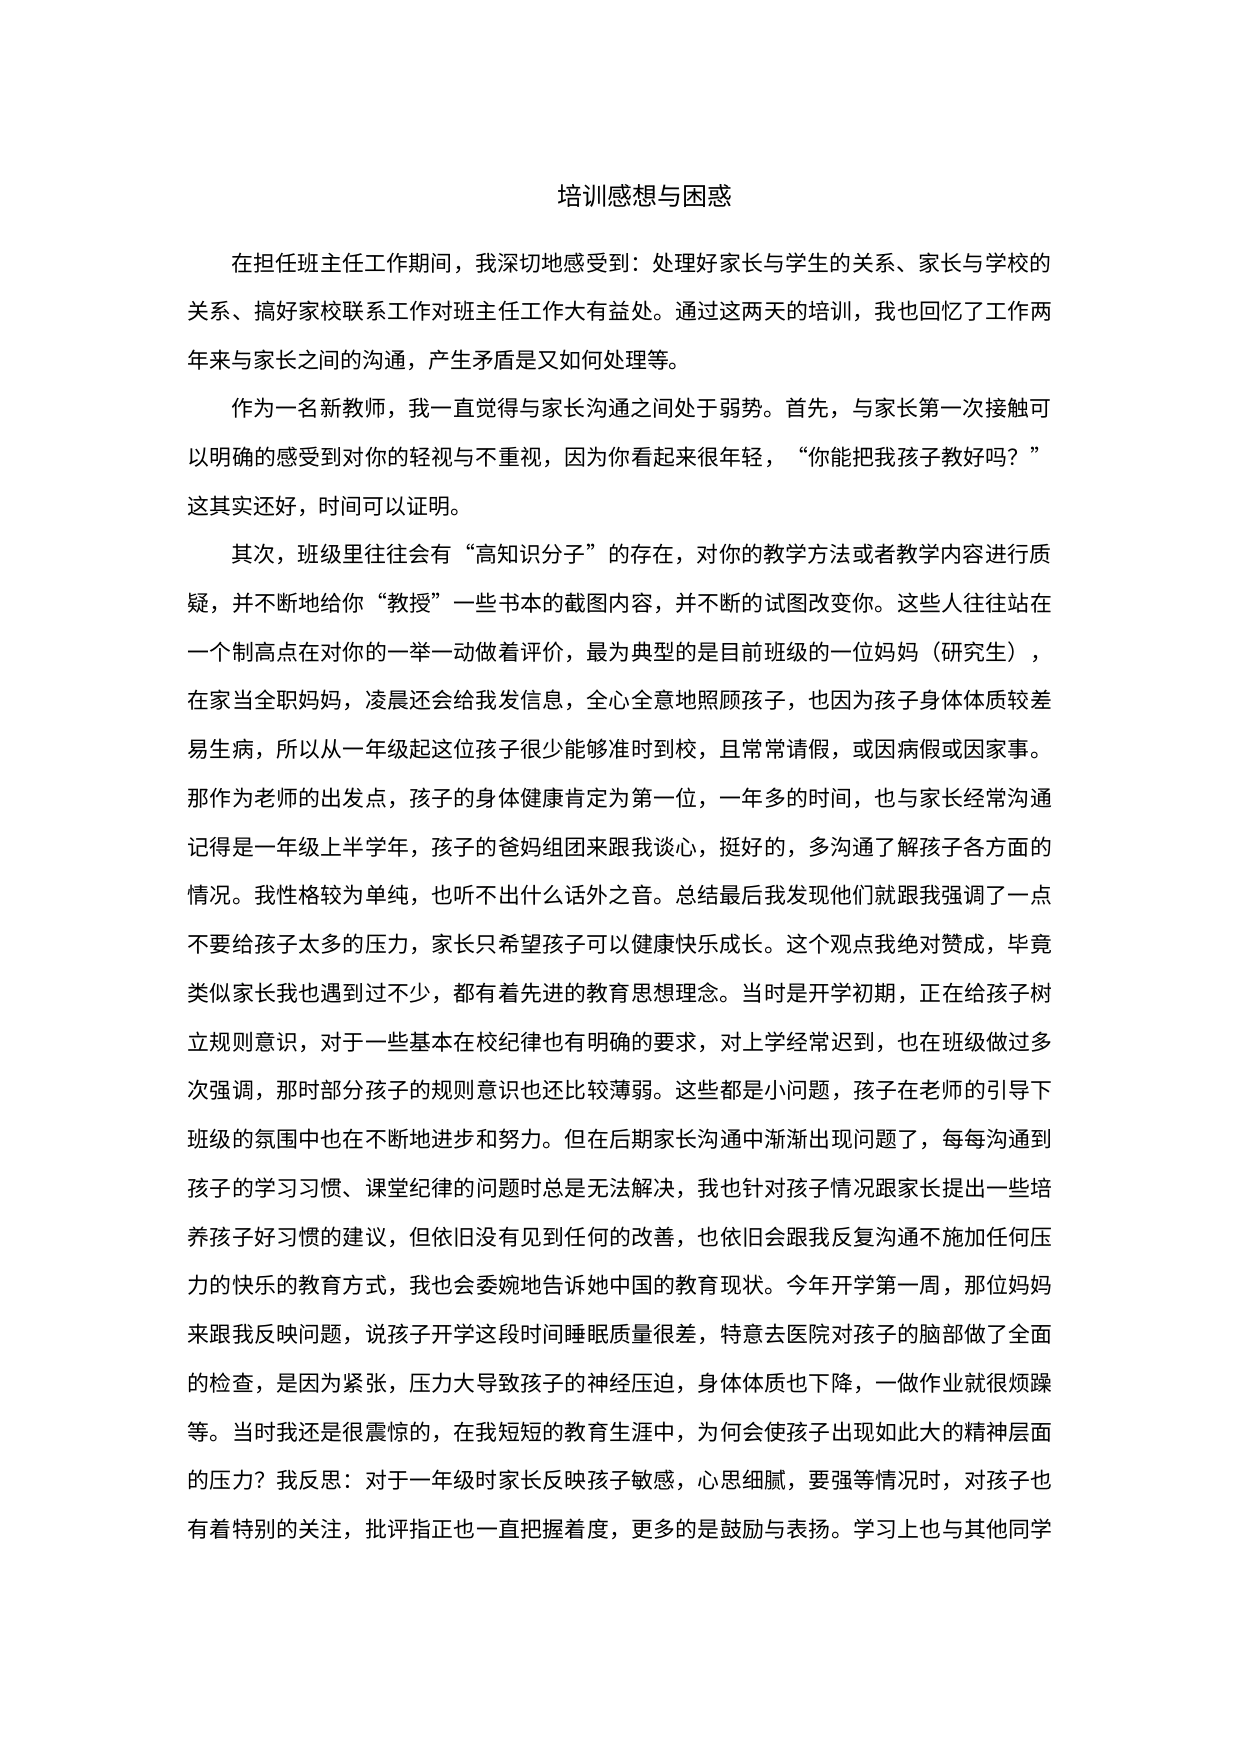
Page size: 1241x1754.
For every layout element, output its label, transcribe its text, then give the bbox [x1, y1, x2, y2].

text 在担任班主任工作期间，我深切地感受到：处理好家长与学生的关系、家长与学校的关系、搞好家校联系工作对班主任工作大有益处。通过这两天的培训，我也回忆了工作两年来与家长之间的沟通，产生矛盾是又如何处理等。 [187, 245, 1053, 375]
text 培训感想与困惑 [187, 162, 1053, 227]
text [187, 537, 1053, 1544]
text 作为一名新教师，我一直觉得与家长沟通之间处于弱势。首先，与家长第一次接触可以明确的感受到对你的轻视与不重视，因为你看起来很年轻，“你能把我孩子教好吗？”，这其实还好，时间可以证明。 [187, 391, 1053, 521]
